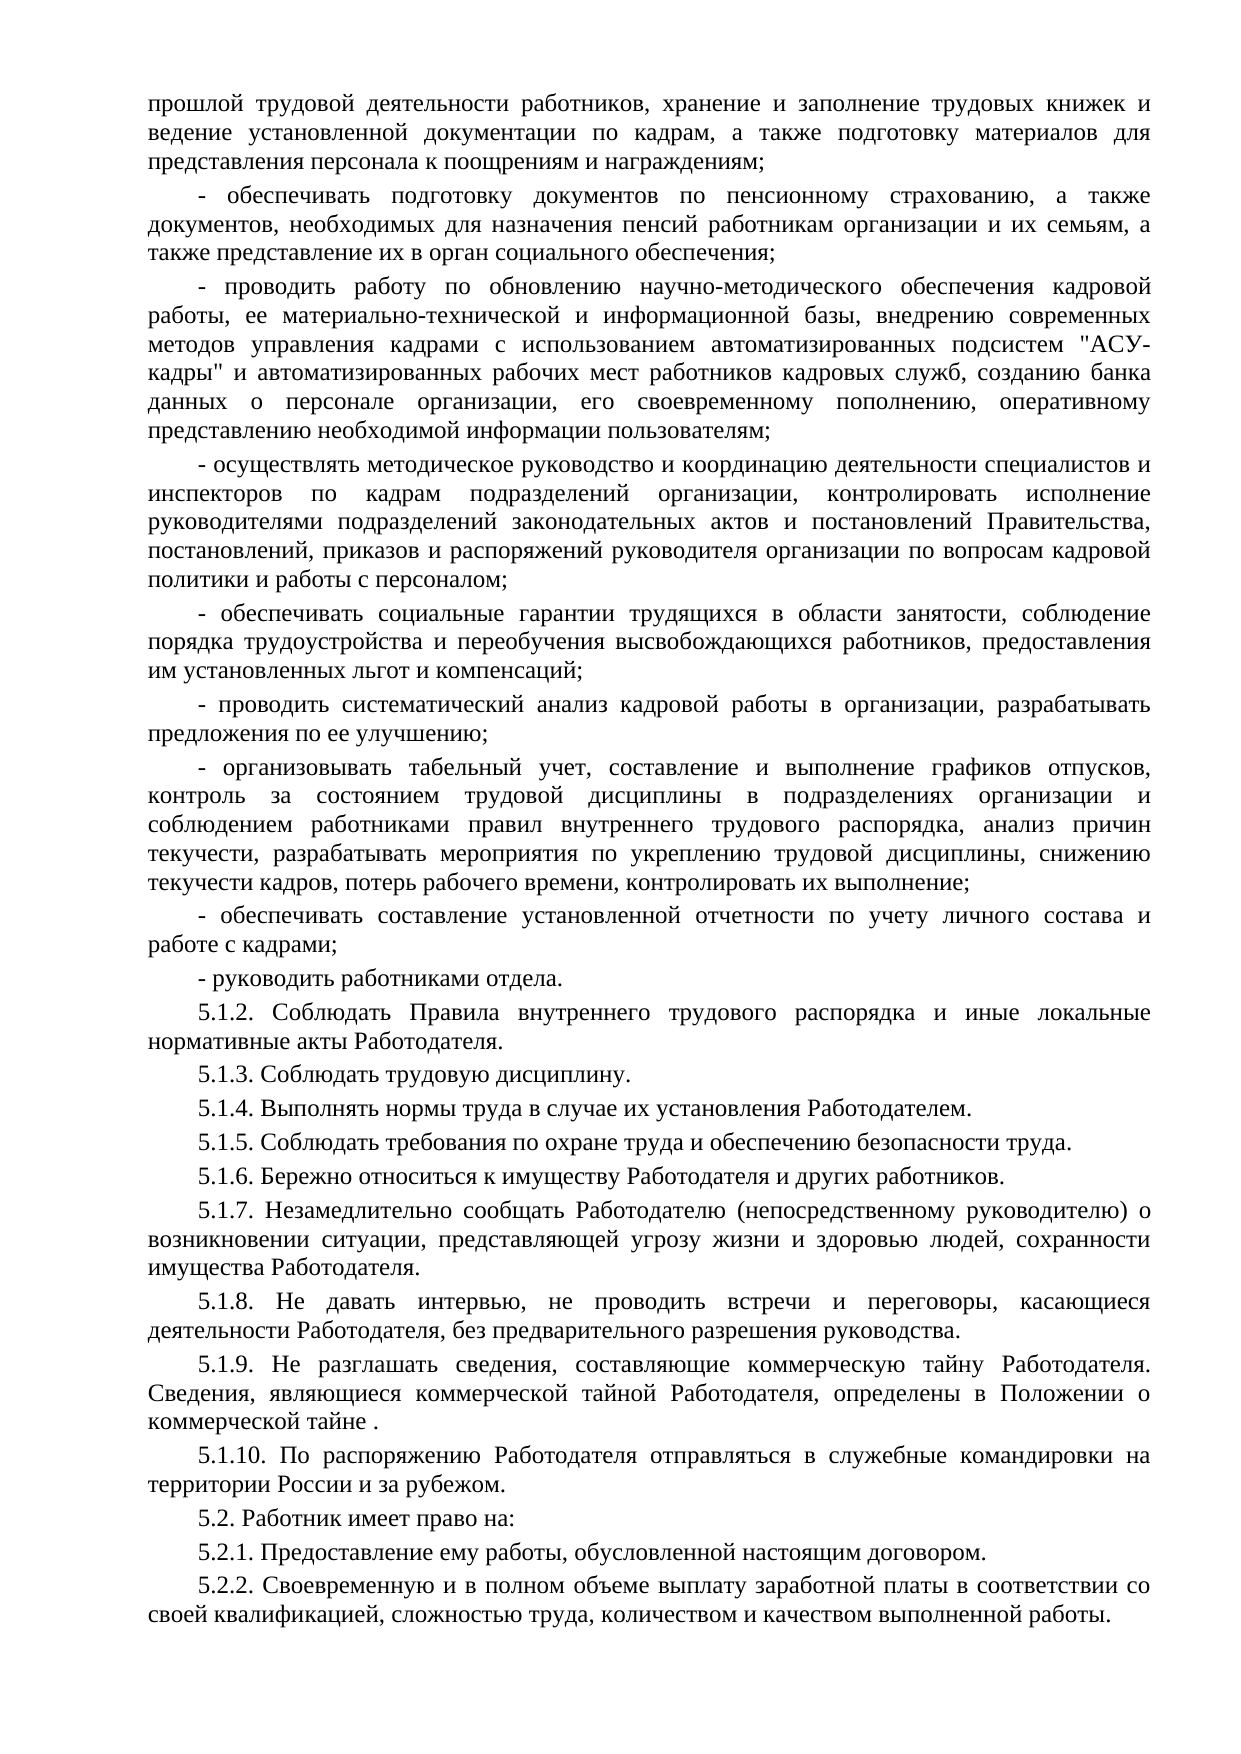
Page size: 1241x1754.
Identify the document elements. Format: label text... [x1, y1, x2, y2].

text 5.1.8. Не давать интервью, не проводить встречи и переговоры, касающиеся деятельности Работодателя, без предварительного разрешения руководства. [148, 1286, 1152, 1344]
text - организовывать табельный учет, составление и выполнение графиков отпусков, контроль за состоянием трудовой дисциплины в подразделениях организации и соблюдением работниками правил внутреннего трудового распорядка, анализ причин текучести, разрабатывать мероприятия по укреплению трудовой дисциплины, снижению текучести кадров, потерь рабочего времени, контролировать их выполнение; [148, 752, 1152, 895]
text 5.1.3. Соблюдать трудовую дисциплину. [148, 1059, 1152, 1088]
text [148, 88, 1152, 175]
text - руководить работниками отдела. [148, 963, 1152, 992]
text 5.1.10. По распоряжению Работодателя отправляться в служебные командировки на территории России и за рубежом. [148, 1440, 1152, 1498]
text 5.1.9. Не разглашать сведения, составляющие коммерческую тайну Работодателя. Сведения, являющиеся коммерческой тайной Работодателя, определены в Положении о коммерческой тайне . [148, 1349, 1152, 1435]
text - обеспечивать составление установленной отчетности по учету личного состава и работе с кадрами; [148, 901, 1152, 958]
text 5.2.2. Своевременную и в полном объеме выплату заработной платы в соответствии со своей квалификацией, сложностью труда, количеством и качеством выполненной работы. [148, 1571, 1152, 1628]
text - осуществлять методическое руководство и координацию деятельности специалистов и инспекторов по кадрам подразделений организации, контролировать исполнение руководителями подразделений законодательных актов и постановлений Правительства, постановлений, приказов и распоряжений руководителя организации по вопросам кадровой политики и работы с персоналом; [148, 449, 1152, 593]
text - обеспечивать подготовку документов по пенсионному страхованию, а также документов, необходимых для назначения пенсий работникам организации и их семьям, а также представление их в орган социального обеспечения; [148, 180, 1152, 266]
text 5.1.5. Соблюдать требования по охране труда и обеспечению безопасности труда. [148, 1127, 1152, 1156]
text - проводить работу по обновлению научно-методического обеспечения кадровой работы, ее материально-технической и информационной базы, внедрению современных методов управления кадрами с использованием автоматизированных подсистем "АСУ-кадры" и автоматизированных рабочих мест работников кадровых служб, созданию банка данных о персонале организации, его своевременному пополнению, оперативному представлению необходимой информации пользователям; [148, 271, 1152, 444]
text 5.1.7. Незамедлительно сообщать Работодателю (непосредственному руководителю) о возникновении ситуации, представляющей угрозу жизни и здоровью людей, сохранности имущества Работодателя. [148, 1195, 1152, 1281]
text 5.1.6. Бережно относиться к имуществу Работодателя и других работников. [148, 1161, 1152, 1190]
text 5.1.2. Соблюдать Правила внутреннего трудового распорядка и иные локальные нормативные акты Работодателя. [148, 997, 1152, 1054]
text - проводить систематический анализ кадровой работы в организации, разрабатывать предложения по ее улучшению; [148, 689, 1152, 747]
text 5.2. Работник имеет право на: [148, 1503, 1152, 1532]
text 5.2.1. Предоставление ему работы, обусловленной настоящим договором. [148, 1537, 1152, 1566]
text 5.1.4. Выполнять нормы труда в случае их установления Работодателем. [148, 1093, 1152, 1122]
text - обеспечивать социальные гарантии трудящихся в области занятости, соблюдение порядка трудоустройства и переобучения высвобождающихся работников, предоставления им установленных льгот и компенсаций; [148, 598, 1152, 684]
